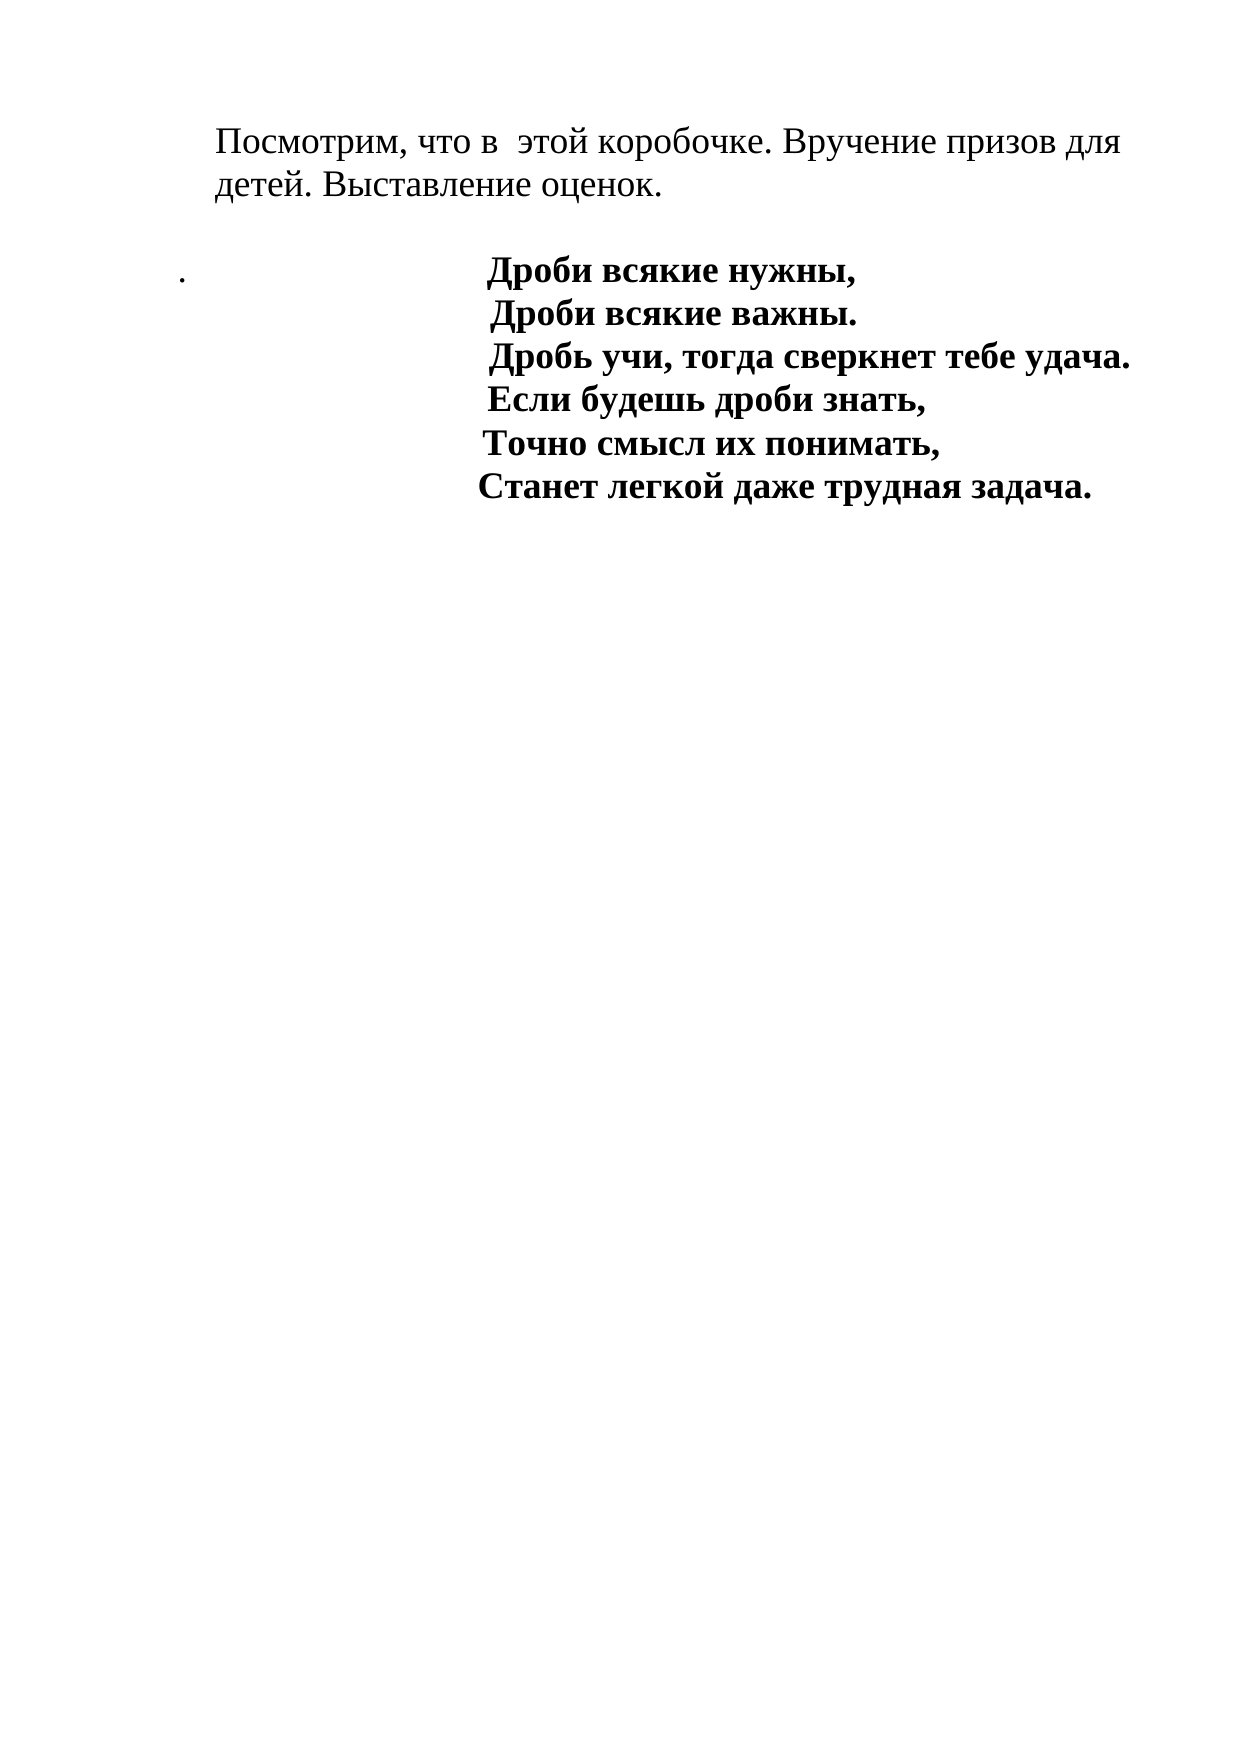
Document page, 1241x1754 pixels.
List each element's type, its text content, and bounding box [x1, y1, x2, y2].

text Дроби всякие важны. [177, 291, 1152, 334]
text Точно смысл их понимать, [177, 420, 1152, 463]
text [215, 118, 1152, 204]
text Станет легкой даже трудная задача. [215, 463, 1152, 506]
text . Дроби всякие нужны, [177, 247, 1152, 291]
text Дробь учи, тогда сверкнет тебе удача. [177, 334, 1152, 377]
text Если будешь дроби знать, [177, 377, 1152, 420]
